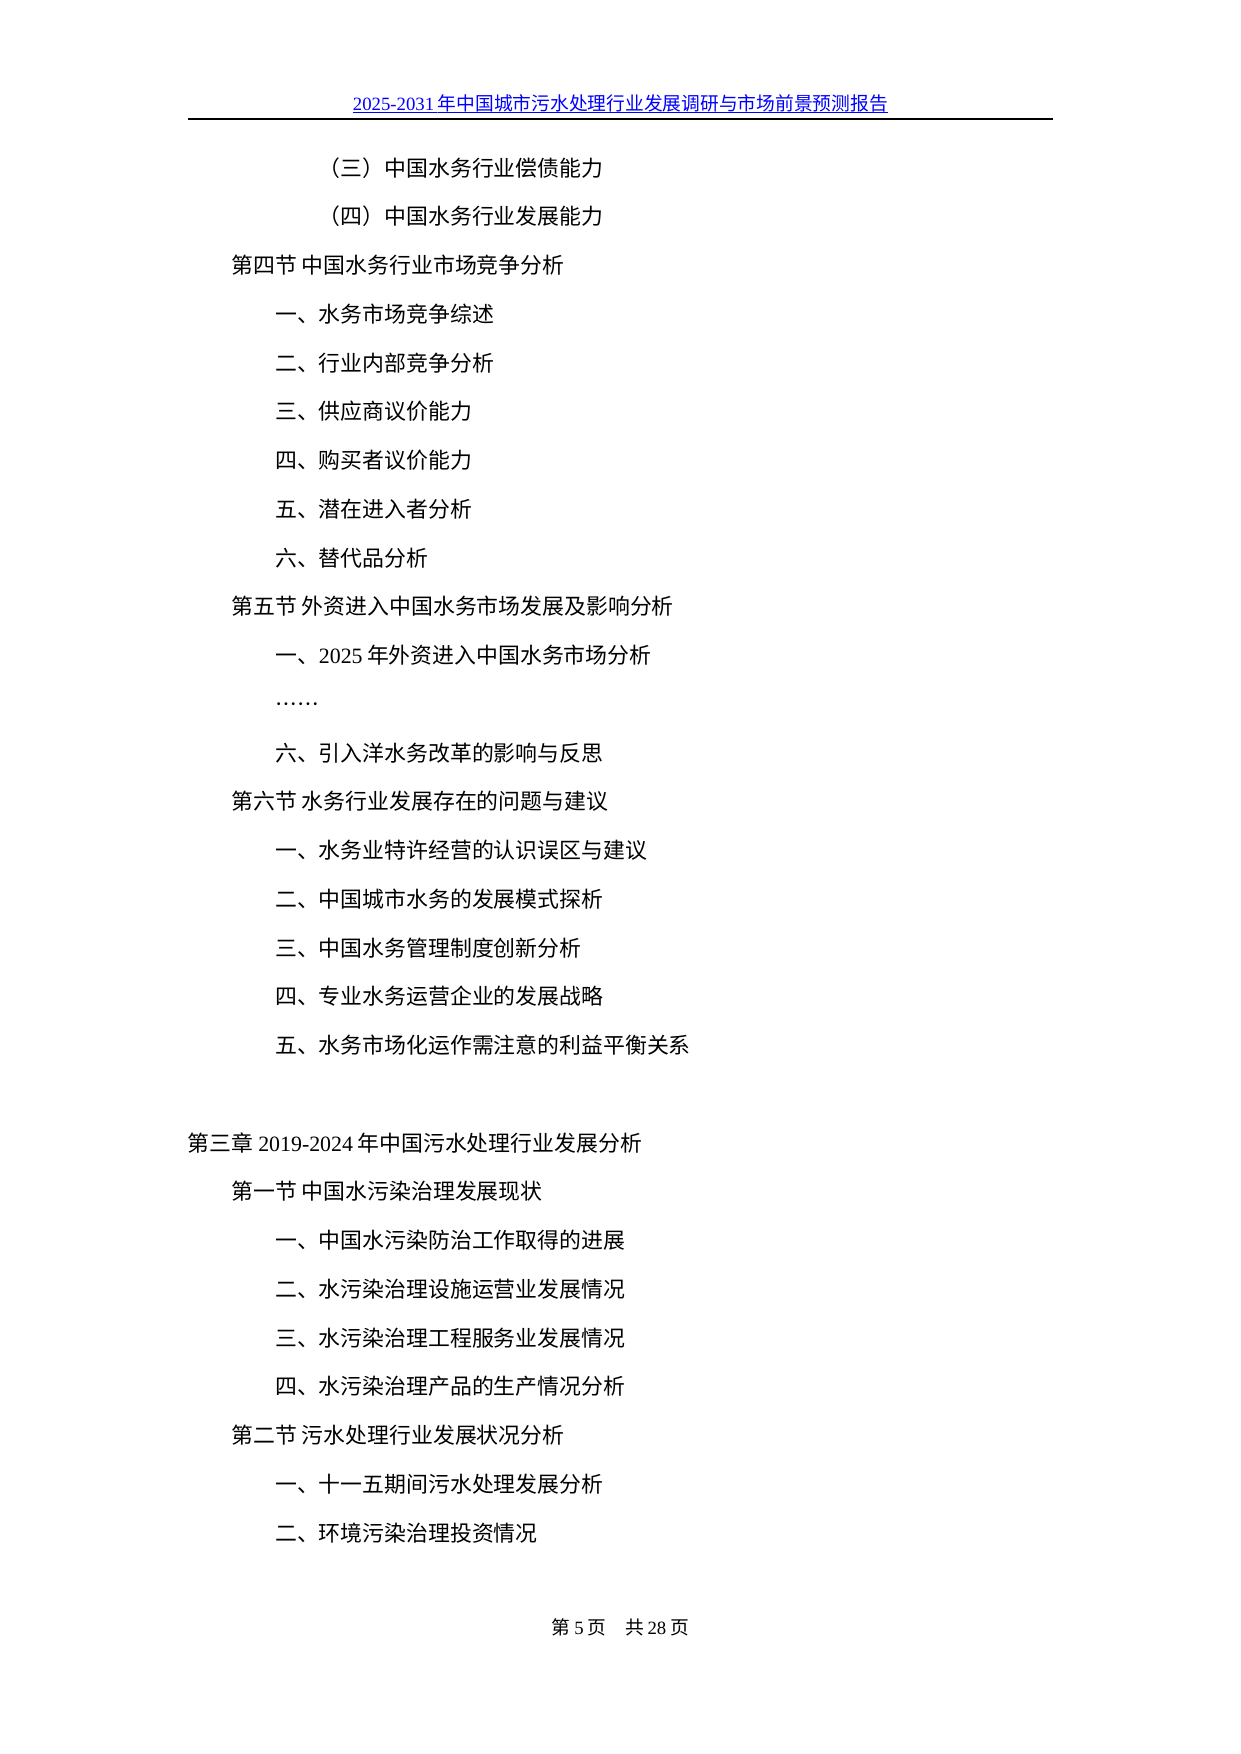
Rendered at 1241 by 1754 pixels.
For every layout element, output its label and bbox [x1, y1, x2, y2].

text [187, 150, 1053, 1548]
